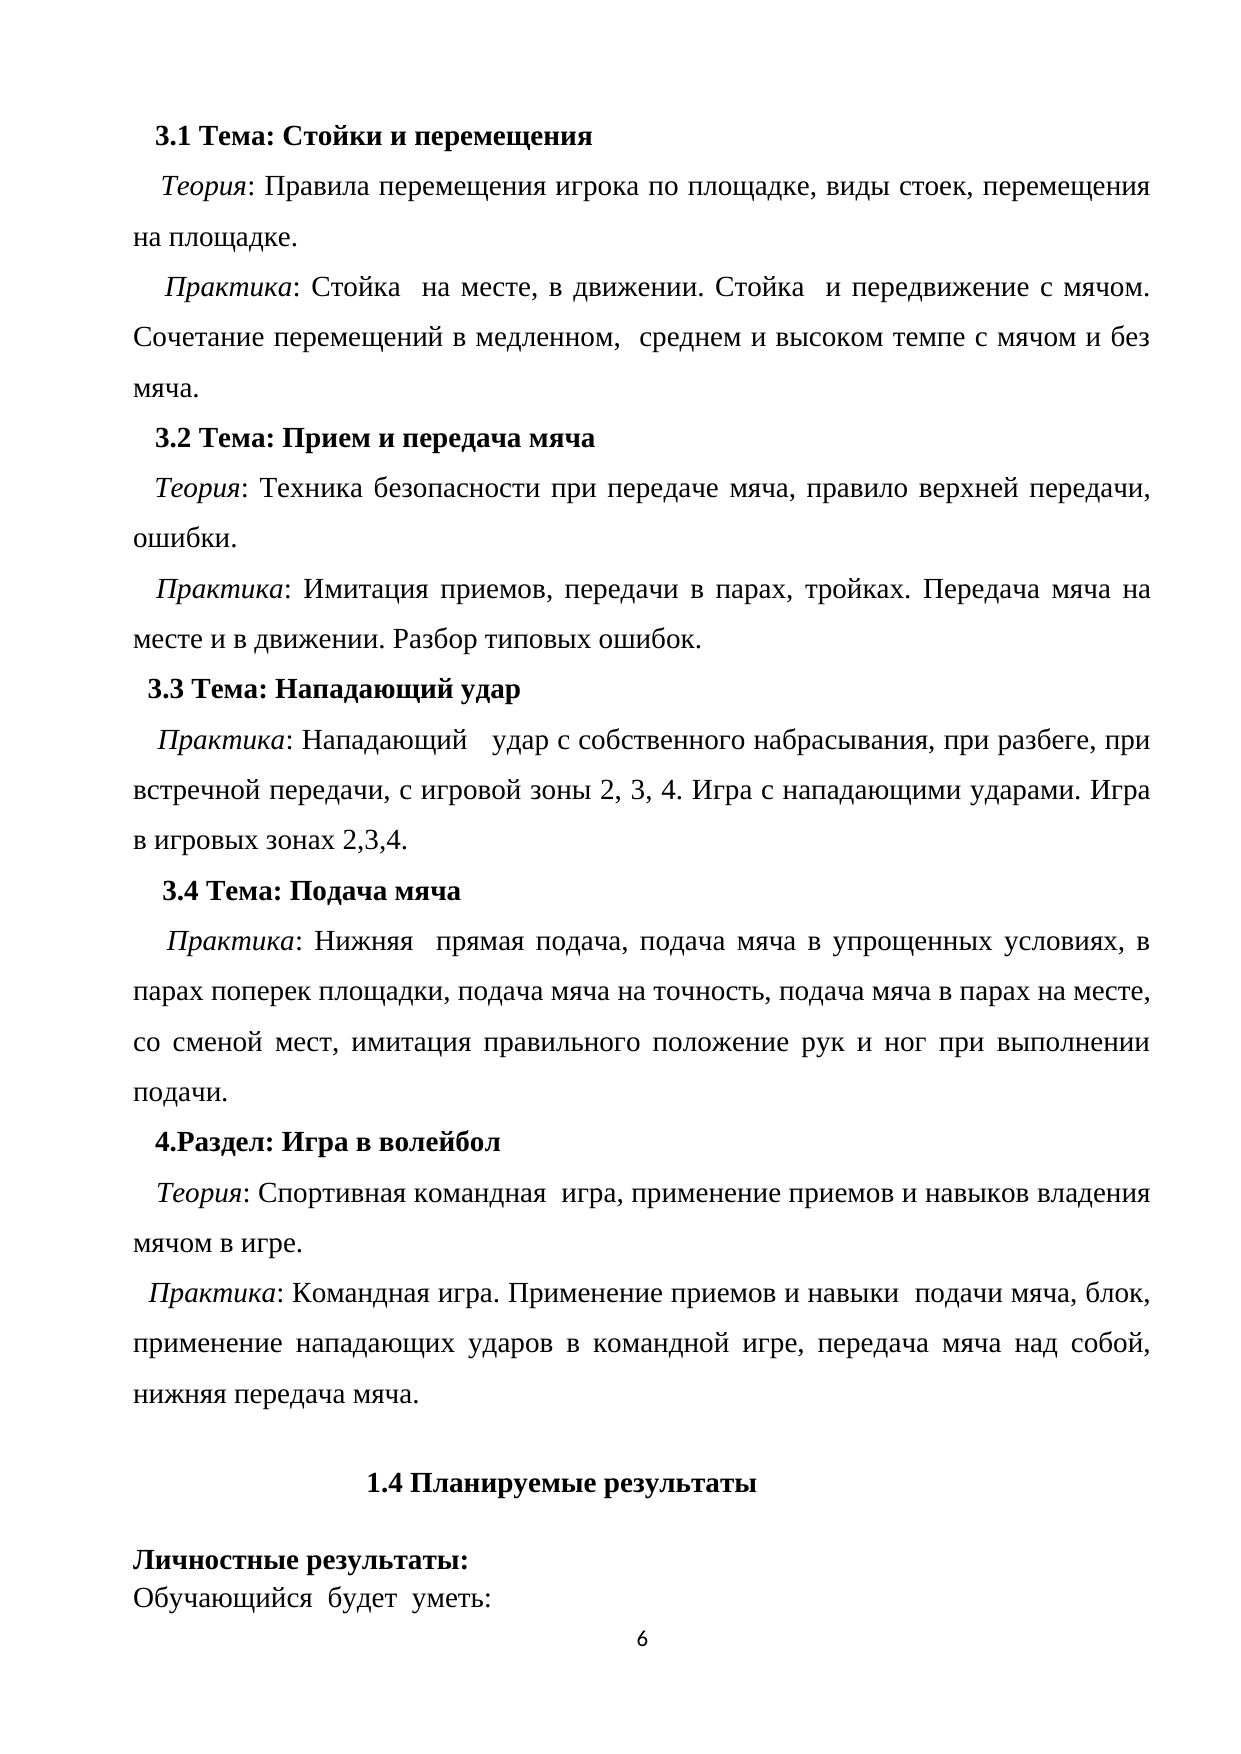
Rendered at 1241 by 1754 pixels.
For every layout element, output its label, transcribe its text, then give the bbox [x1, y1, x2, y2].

text Практика: Нижняя прямая подача, подача мяча в упрощенных условиях, в парах поперек площадки, подача мяча на точность, подача мяча в парах на месте, со сменой мест, имитация правильного положение рук и ног при выполнении подачи. [133, 923, 1152, 1108]
text 3.3 Тема: Нападающий удар [133, 672, 1152, 705]
text 3.2 Тема: Прием и передача мяча [133, 420, 1152, 453]
text Практика: Имитация приемов, передачи в парах, тройках. Передача мяча на месте и в движении. Разбор типовых ошибок. [133, 571, 1152, 655]
text 1.4 Планируемые результаты [133, 1465, 1152, 1498]
text 3.4 Тема: Подача мяча [133, 873, 1152, 906]
text Практика: Командная игра. Применение приемов и навыки подачи мяча, блок, применение нападающих ударов в командной игре, передача мяча над собой, нижняя передача мяча. [133, 1275, 1152, 1409]
text Практика: Стойка на месте, в движении. Стойка и передвижение с мячом. Сочетание перемещений в медленном, среднем и высоком темпе с мячом и без мяча. [133, 269, 1152, 403]
text Теория: Правила перемещения игрока по площадке, виды стоек, перемещения на площадке. [133, 168, 1152, 252]
text Теория: Спортивная командная игра, применение приемов и навыков владения мячом в игре. [133, 1175, 1152, 1258]
text Теория: Техника безопасности при передаче мяча, правило верхней передачи, ошибки. [133, 470, 1152, 554]
text Практика: Нападающий удар с собственного набрасывания, при разбеге, при встречной передачи, с игровой зоны 2, 3, 4. Игра с нападающими ударами. Игра в игровых зонах 2,3,4. [133, 722, 1152, 856]
text 3.1 Тема: Стойки и перемещения [133, 118, 1152, 152]
text Обучающийся будет уметь: [133, 1580, 1152, 1614]
text 4.Раздел: Игра в волейбол [133, 1124, 1152, 1158]
text Личностные результаты: [133, 1542, 1152, 1575]
